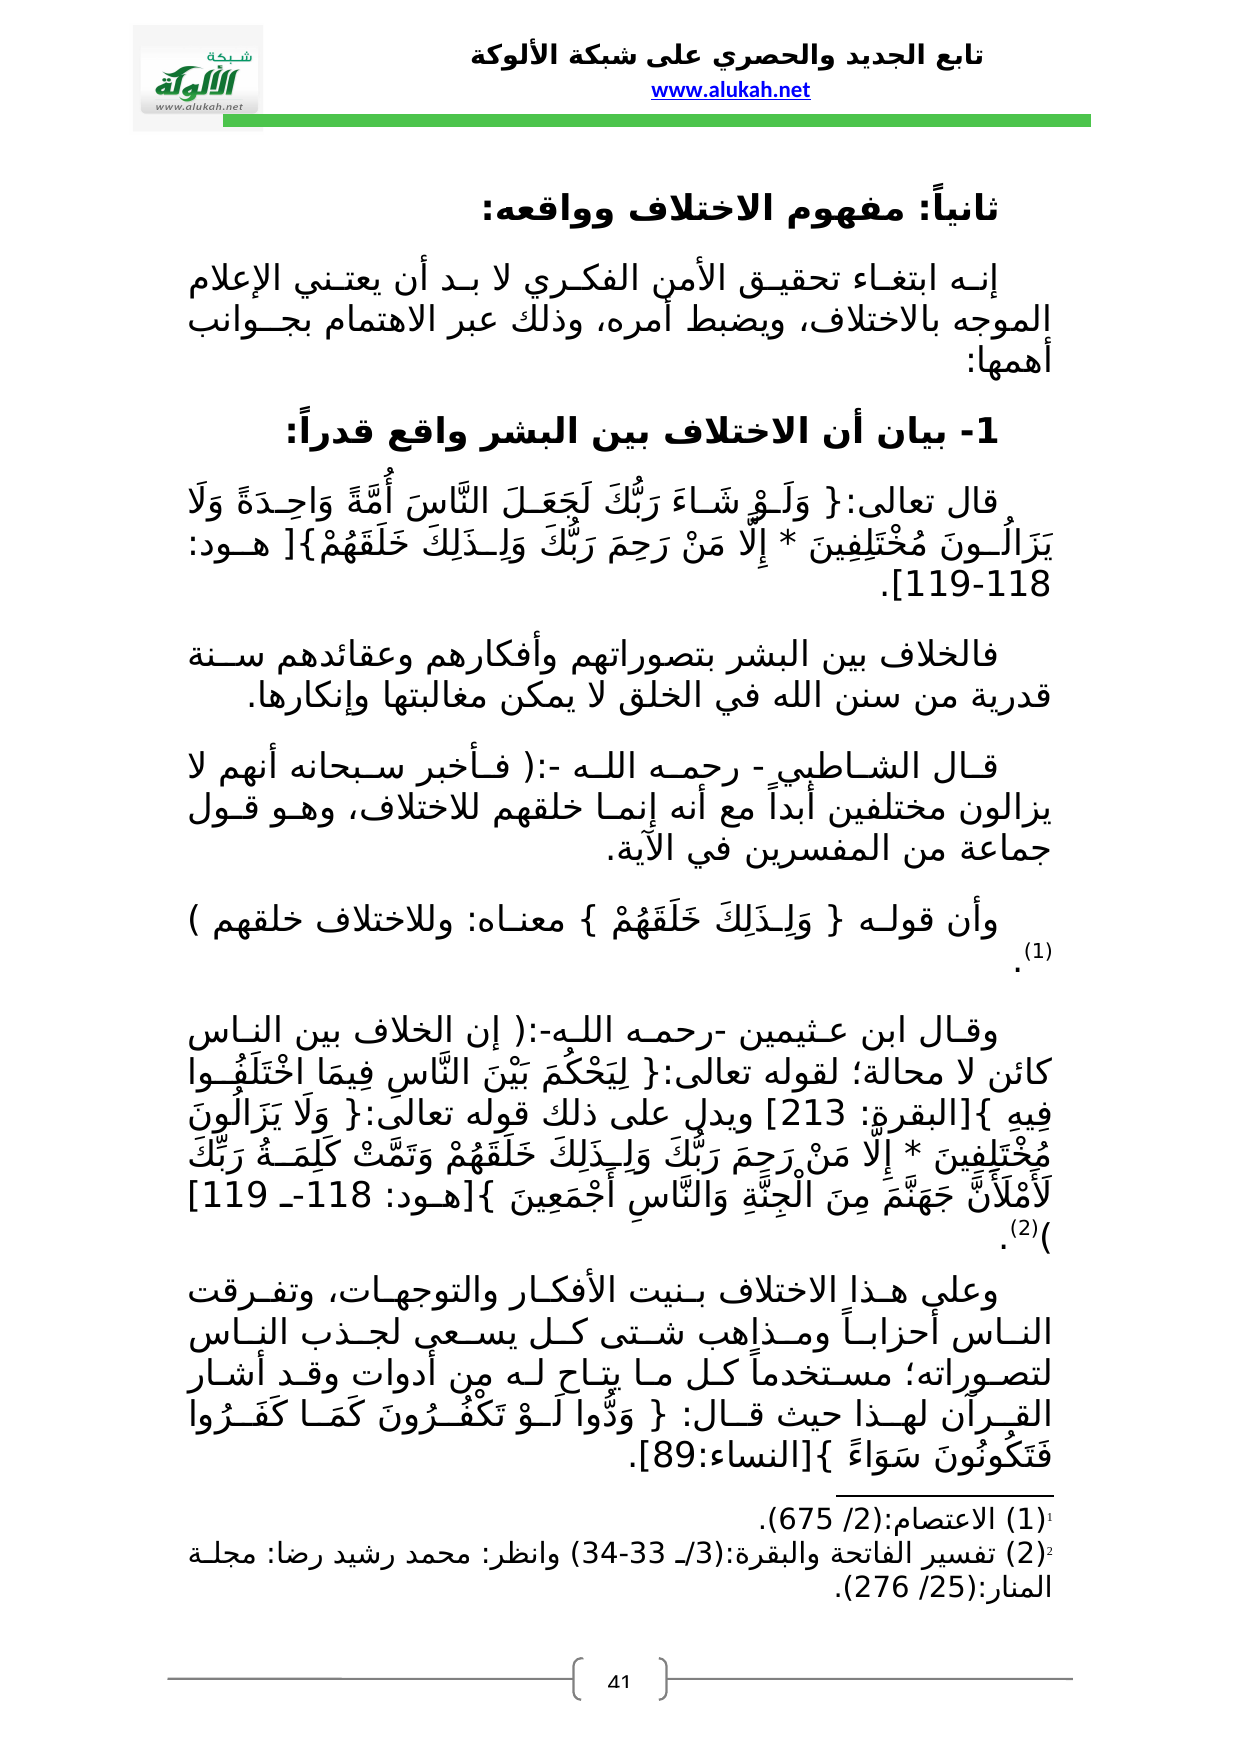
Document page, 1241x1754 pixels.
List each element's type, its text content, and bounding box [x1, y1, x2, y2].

text ثانياً: مفهوم الاختلاف وواقعه: [187, 187, 1053, 228]
text 1- بيان أن الاختلاف بين البشر واقع قدراً: [187, 410, 1053, 452]
text وأن قوله { وَلِذَلِكَ خَلَقَهُمْ } معناه: وللاختلاف خلقهم )(). [187, 898, 1053, 981]
text فالخلاف بين البشر بتصوراتهم وأفكارهم وعقائدهم سنة قدرية من سنن الله في الخلق لا يمكن مغالبتها وإنكارها. [187, 634, 1053, 716]
text قال الشاطبي - رحمه الله -:( فأخبر سبحانه أنهم لا يزالون مختلفين أبداً مع أنه إنما خلقهم للاختلاف، وهو قول جماعة من المفسرين في الآية. [187, 745, 1053, 869]
text وعلى هذا الاختلاف بنيت الأفكار والتوجهات، وتفرقت الناس أحزاباً ومذاهب شتى كل يسعى لجذب الناس لتصوراته؛ مستخدماً كل ما يتاح له من أدوات وقد أشار القرآن لهذا حيث قال: { وَدُّوا لَوْ تَكْفُرُونَ كَمَا كَفَرُوا فَتَكُونُونَ سَوَاءً }[النساء:89]. [187, 1270, 1053, 1476]
text إنه ابتغاء تحقيق الأمن الفكري لا بد أن يعتني الإعلام الموجه بالاختلاف، ويضبط أمره، وذلك عبر الاهتمام بجوانب أهمها: [187, 257, 1053, 381]
text قال تعالى:{ وَلَوْ شَاءَ رَبُّكَ لَجَعَلَ النَّاسَ أُمَّةً وَاحِدَةً وَلَا يَزَالُونَ مُخْتَلِفِينَ * إِلَّا مَنْ رَحِمَ رَبُّكَ وَلِذَلِكَ خَلَقَهُمْ}[ هود:118-119]. [187, 481, 1053, 604]
text وقال ابن عثيمين -رحمه الله-:( إن الخلاف بين الناس كائن لا محالة؛ لقوله تعالى:{ لِيَحْكُمَ بَيْنَ النَّاسِ فِيمَا اخْتَلَفُوا فِيهِ }[البقرة: 213] ويدل على ذلك قوله تعالى:{ وَلَا يَزَالُونَ مُخْتَلِفِينَ * إِلَّا مَنْ رَحِمَ رَبُّكَ وَلِذَلِكَ خَلَقَهُمْ وَتَمَّتْ كَلِمَةُ رَبِّكَ لَأَمْلَأَنَّ جَهَنَّمَ مِنَ الْجِنَّةِ وَالنَّاسِ أَجْمَعِينَ }[هود: 118- 119] )(). [187, 1010, 1053, 1257]
